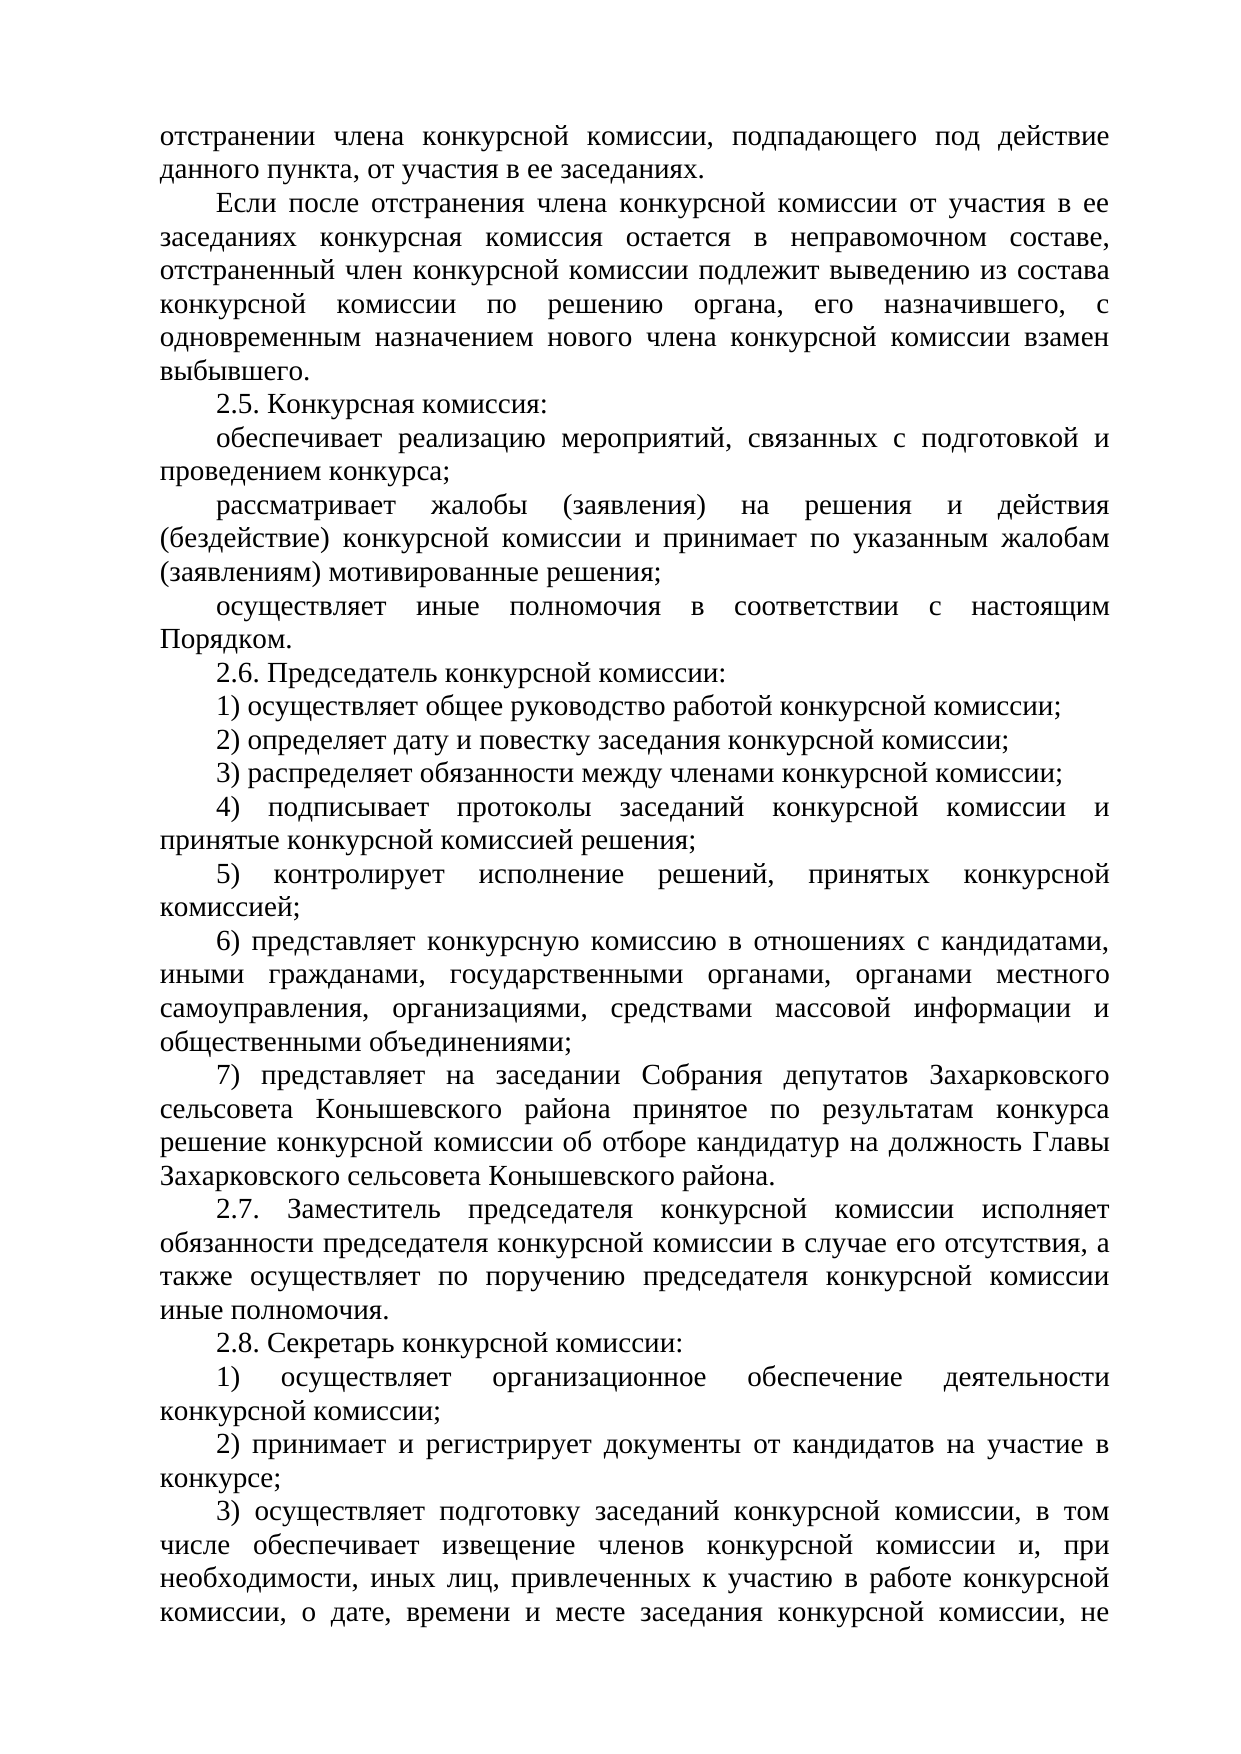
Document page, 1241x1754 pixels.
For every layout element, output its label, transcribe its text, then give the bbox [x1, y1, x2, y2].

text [159, 118, 1110, 185]
text 6) представляет конкурсную комиссию в отношениях с кандидатами, иными гражданами, государственными органами, органами местного самоуправления, организациями, средствами массовой информации и общественными объединениями; [159, 923, 1110, 1057]
text 2.8. Секретарь конкурсной комиссии: [159, 1326, 1110, 1359]
text 4) подписывает протоколы заседаний конкурсной комиссии и принятые конкурсной комиссией решения; [159, 789, 1110, 856]
text 7) представляет на заседании Собрания депутатов Захарковского сельсовета Конышевского района принятое по результатам конкурса решение конкурсной комиссии об отборе кандидатур на должность Главы Захарковского сельсовета Конышевского района. [159, 1057, 1110, 1191]
text рассматривает жалобы (заявления) на решения и действия (бездействие) конкурсной комиссии и принимает по указанным жалобам (заявлениям) мотивированные решения; [159, 487, 1110, 588]
text 2.6. Председатель конкурсной комиссии: [159, 655, 1110, 688]
text 2) определяет дату и повестку заседания конкурсной комиссии; [159, 722, 1110, 755]
text 2.5. Конкурсная комиссия: [159, 386, 1110, 420]
text 3) распределяет обязанности между членами конкурсной комиссии; [159, 755, 1110, 789]
text Если после отстранения члена конкурсной комиссии от участия в ее заседаниях конкурсная комиссия остается в неправомочном составе, отстраненный член конкурсной комиссии подлежит выведению из состава конкурсной комиссии по решению органа, его назначившего, с одновременным назначением нового члена конкурсной комиссии взамен выбывшего. [159, 185, 1110, 386]
text 1) осуществляет общее руководство работой конкурсной комиссии; [159, 688, 1110, 722]
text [159, 1493, 1110, 1627]
text 2.7. Заместитель председателя конкурсной комиссии исполняет обязанности председателя конкурсной комиссии в случае его отсутствия, а также осуществляет по поручению председателя конкурсной комиссии иные полномочия. [159, 1191, 1110, 1326]
text 2) принимает и регистрирует документы от кандидатов на участие в конкурсе; [159, 1426, 1110, 1493]
text 5) контролирует исполнение решений, принятых конкурсной комиссией; [159, 856, 1110, 923]
text 1) осуществляет организационное обеспечение деятельности конкурсной комиссии; [159, 1359, 1110, 1426]
text обеспечивает реализацию мероприятий, связанных с подготовкой и проведением конкурса; [159, 420, 1110, 487]
text осуществляет иные полномочия в соответствии с настоящим Порядком. [159, 588, 1110, 655]
